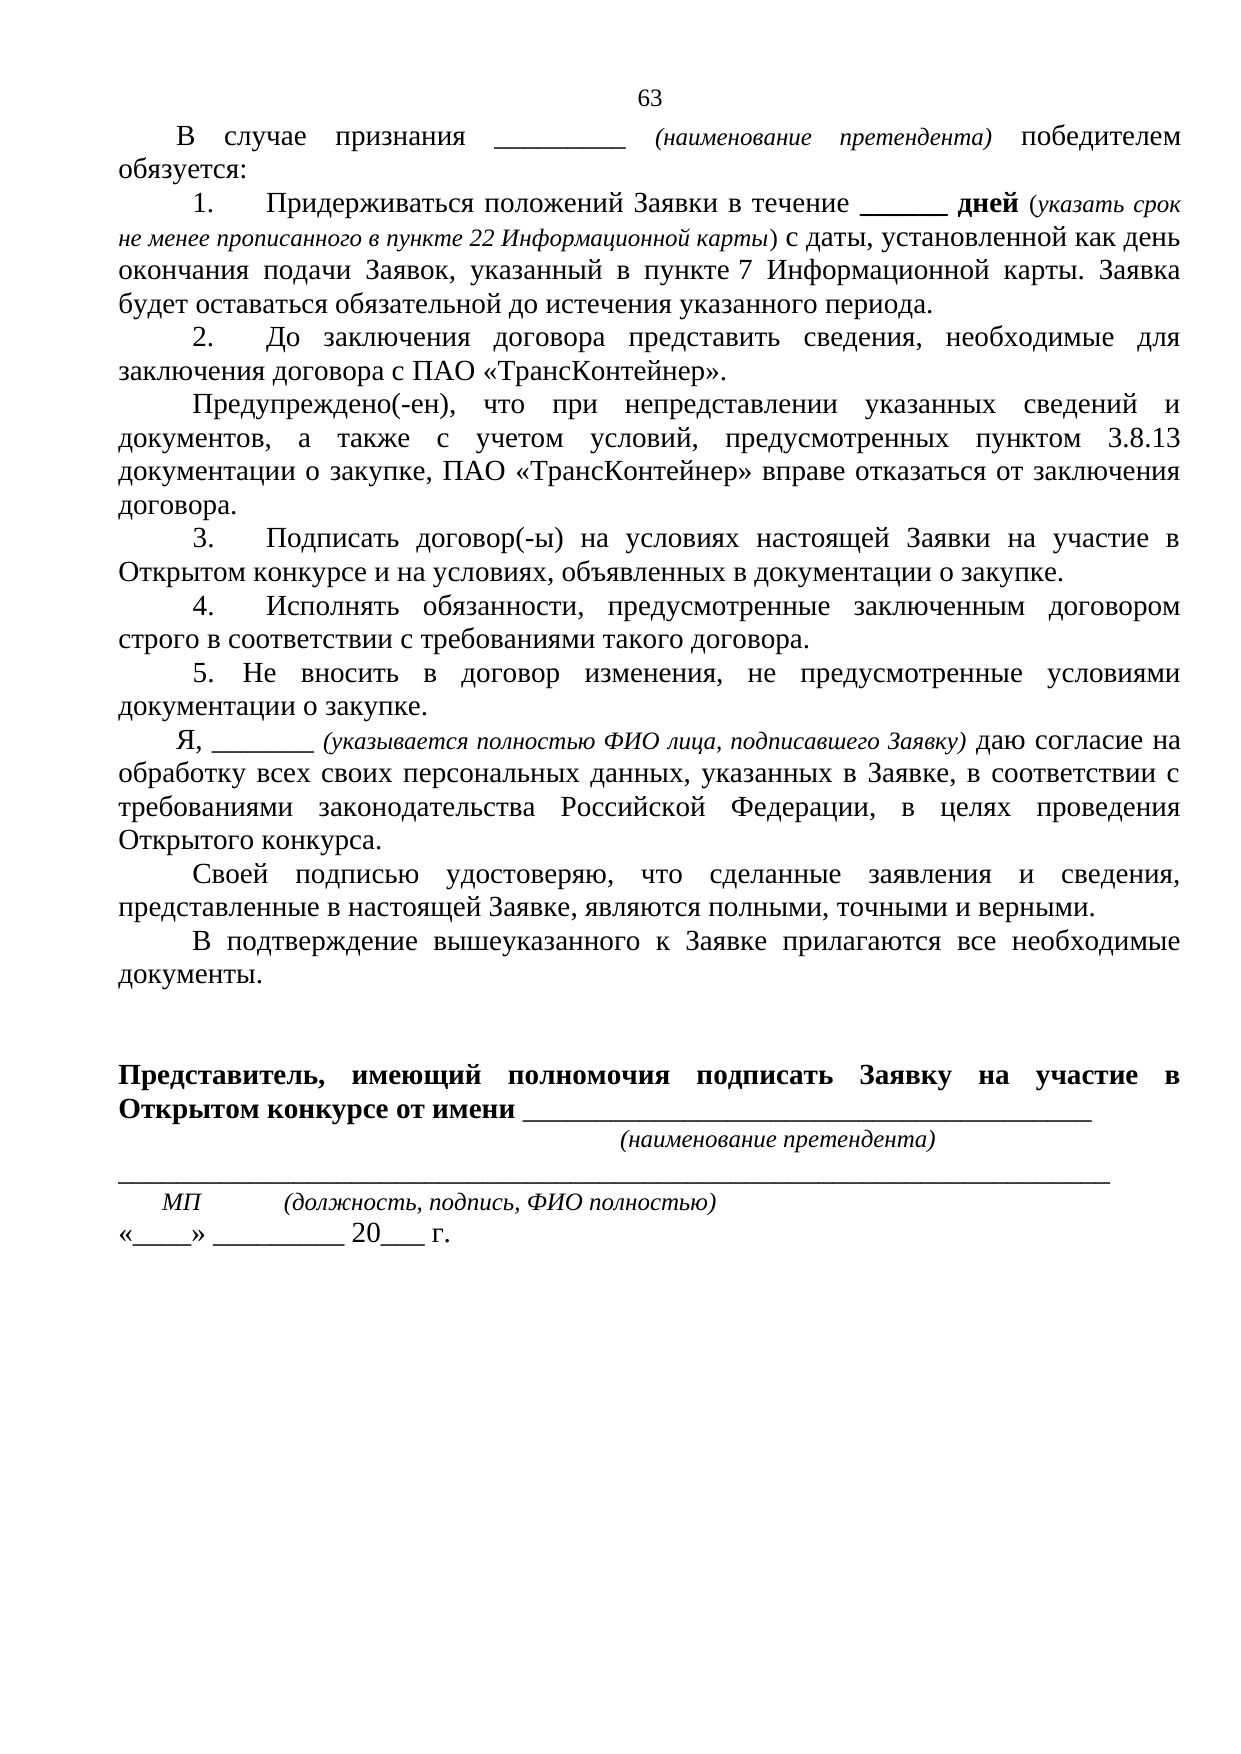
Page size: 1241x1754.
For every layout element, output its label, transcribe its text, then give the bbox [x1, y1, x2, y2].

text Предупреждено(-ен), что при непредставлении указанных сведений и документов, а также с учетом условий, предусмотренных пунктом 3.8.13 документации о закупке, ПАО «ТрансКонтейнер» вправе отказаться от заключения договора. [118, 386, 1181, 521]
text Я, _______ (указывается полностью ФИО лица, подписавшего Заявку) даю согласие на обработку всех своих персональных данных, указанных в Заявке, в соответствии с требованиями законодательства Российской Федерации, в целях проведения Открытого конкурса. [118, 722, 1181, 856]
list Подписать договор(-ы) на условиях настоящей Заявки на участие в Открытом конкурсе и на условиях, объявленных в документации о закупке. [118, 521, 1181, 588]
text МП (должность, подпись, ФИО полностью) [118, 1187, 1181, 1215]
text В подтверждение вышеуказанного к Заявке прилагаются все необходимые документы. [118, 923, 1181, 990]
text ____________________________________________________________________ [118, 1153, 1181, 1187]
list Исполнять обязанности, предусмотренные заключенным договором строго в соответствии с требованиями такого договора. [118, 588, 1181, 655]
list Придерживаться положений Заявки в течение ______ дней (указать срок не менее прописанного в пункте 22 Информационной карты) с даты, установленной как день окончания подачи Заявок, указанный в пункте 7 Информационной карты. Заявка будет оставаться обязательной до истечения указанного периода. [118, 185, 1181, 319]
text «____» _________ 20___ г. [118, 1215, 1181, 1249]
text Своей подписью удостоверяю, что сделанные заявления и сведения, представленные в настоящей Заявке, являются полными, точными и верными. [118, 856, 1181, 923]
list Не вносить в договор изменения, не предусмотренные условиями документации о закупке. [118, 655, 1181, 722]
list До заключения договора представить сведения, необходимые для заключения договора с ПАО «ТрансКонтейнер». [118, 319, 1181, 386]
text (наименование претендента) [118, 1124, 1181, 1153]
text Представитель, имеющий полномочия подписать Заявку на участие в Открытом конкурсе от имени _______________________________________ [118, 1057, 1181, 1124]
text В случае признания _________ (наименование претендента) победителем обязуется: [118, 118, 1181, 185]
